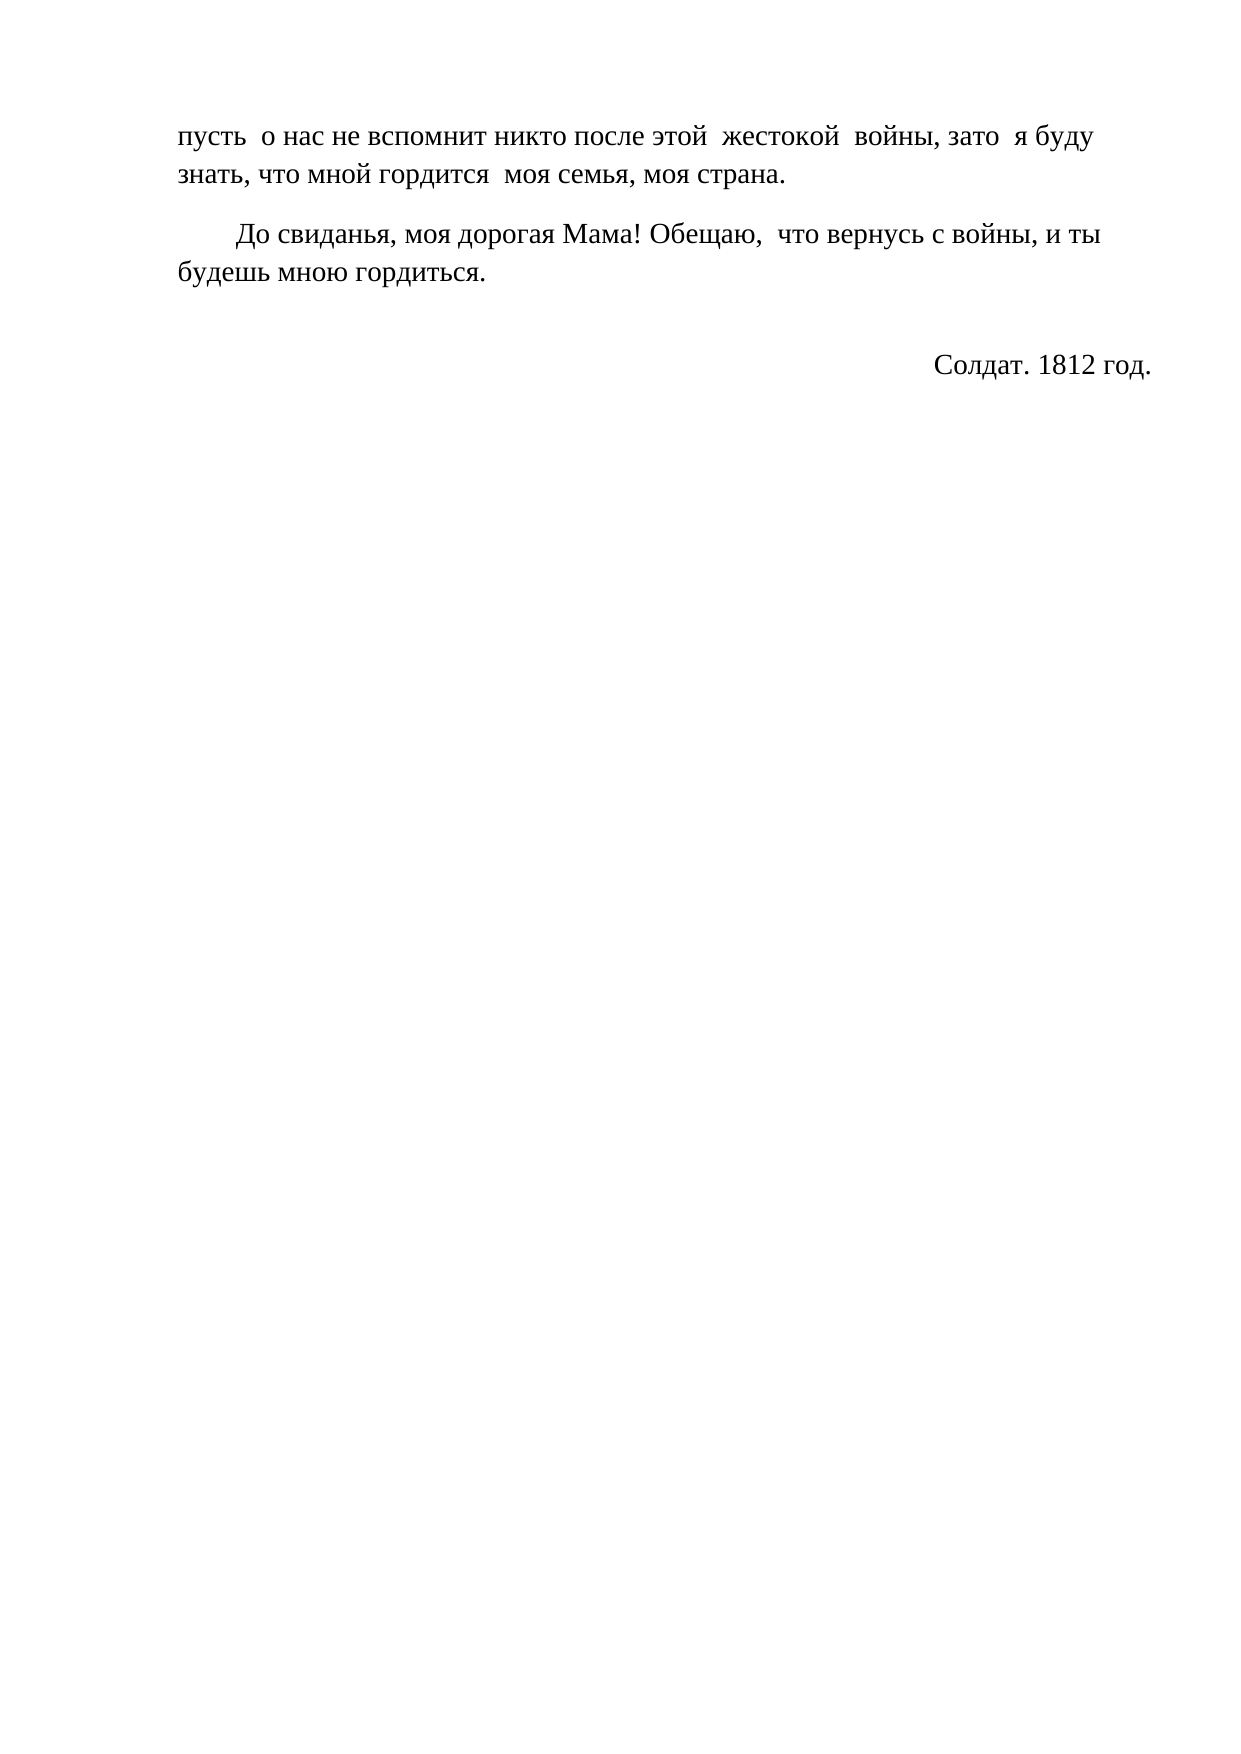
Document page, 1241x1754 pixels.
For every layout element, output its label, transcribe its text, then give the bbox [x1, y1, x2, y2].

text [177, 118, 1152, 190]
text До свиданья, моя дорогая Мама! Обещаю, что вернусь с войны, и ты будешь мною гордиться. [177, 216, 1152, 288]
text Солдат. 1812 год. [177, 314, 1152, 381]
